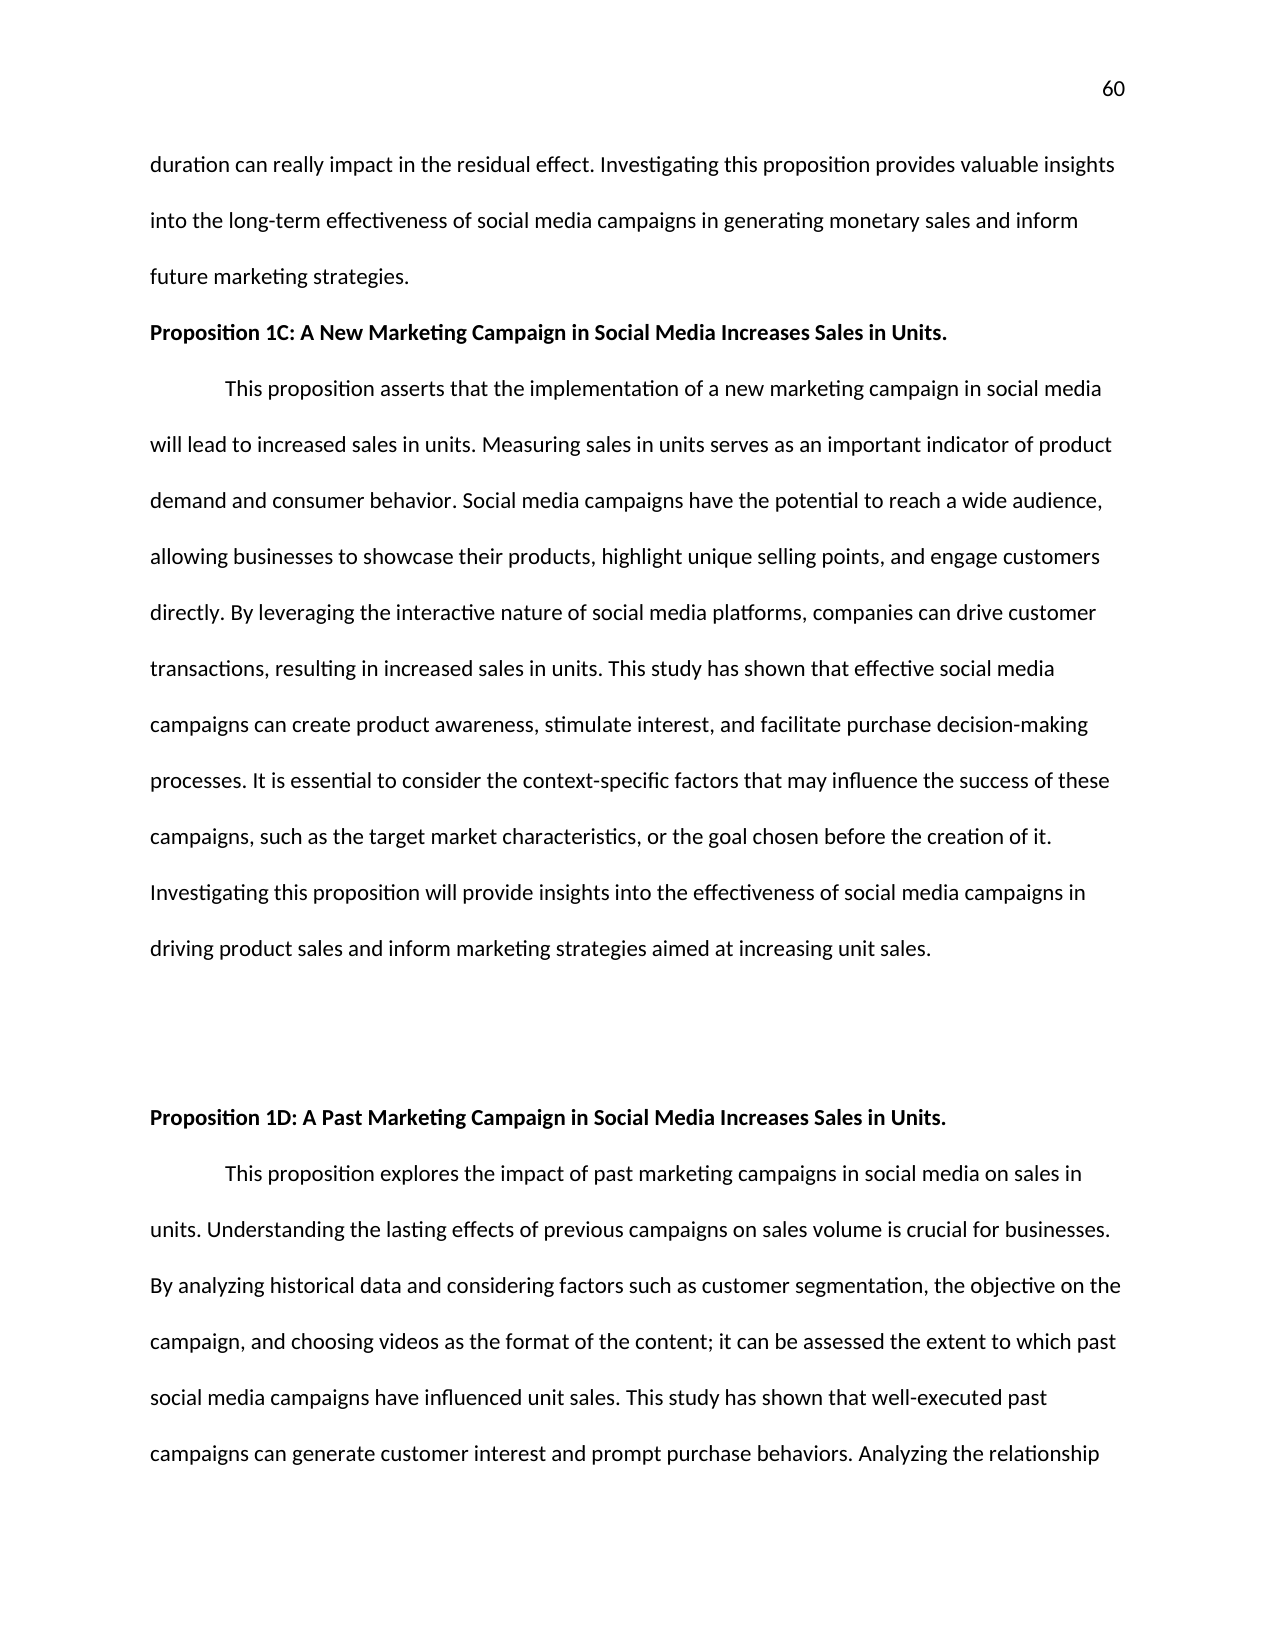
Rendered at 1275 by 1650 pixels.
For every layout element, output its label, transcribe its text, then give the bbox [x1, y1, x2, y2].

text Proposition 1D: A Past Marketing Campaign in Social Media Increases Sales in Units. [150, 1103, 1125, 1131]
text This proposition asserts that the implementation of a new marketing campaign in social media will lead to increased sales in units. Measuring sales in units serves as an important indicator of product demand and consumer behavior. Social media campaigns have the potential to reach a wide audience, allowing businesses to showcase their products, highlight unique selling points, and engage customers directly. By leveraging the interactive nature of social media platforms, companies can drive customer transactions, resulting in increased sales in units. This study has shown that effective social media campaigns can create product awareness, stimulate interest, and facilitate purchase decision-making processes. It is essential to consider the context-specific factors that may influence the success of these campaigns, such as the target market characteristics, or the goal chosen before the creation of it. Investigating this proposition will provide insights into the effectiveness of social media campaigns in driving product sales and inform marketing strategies aimed at increasing unit sales. [150, 374, 1125, 963]
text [150, 150, 1125, 290]
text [150, 1159, 1125, 1467]
text Proposition 1C: A New Marketing Campaign in Social Media Increases Sales in Units. [150, 318, 1125, 346]
